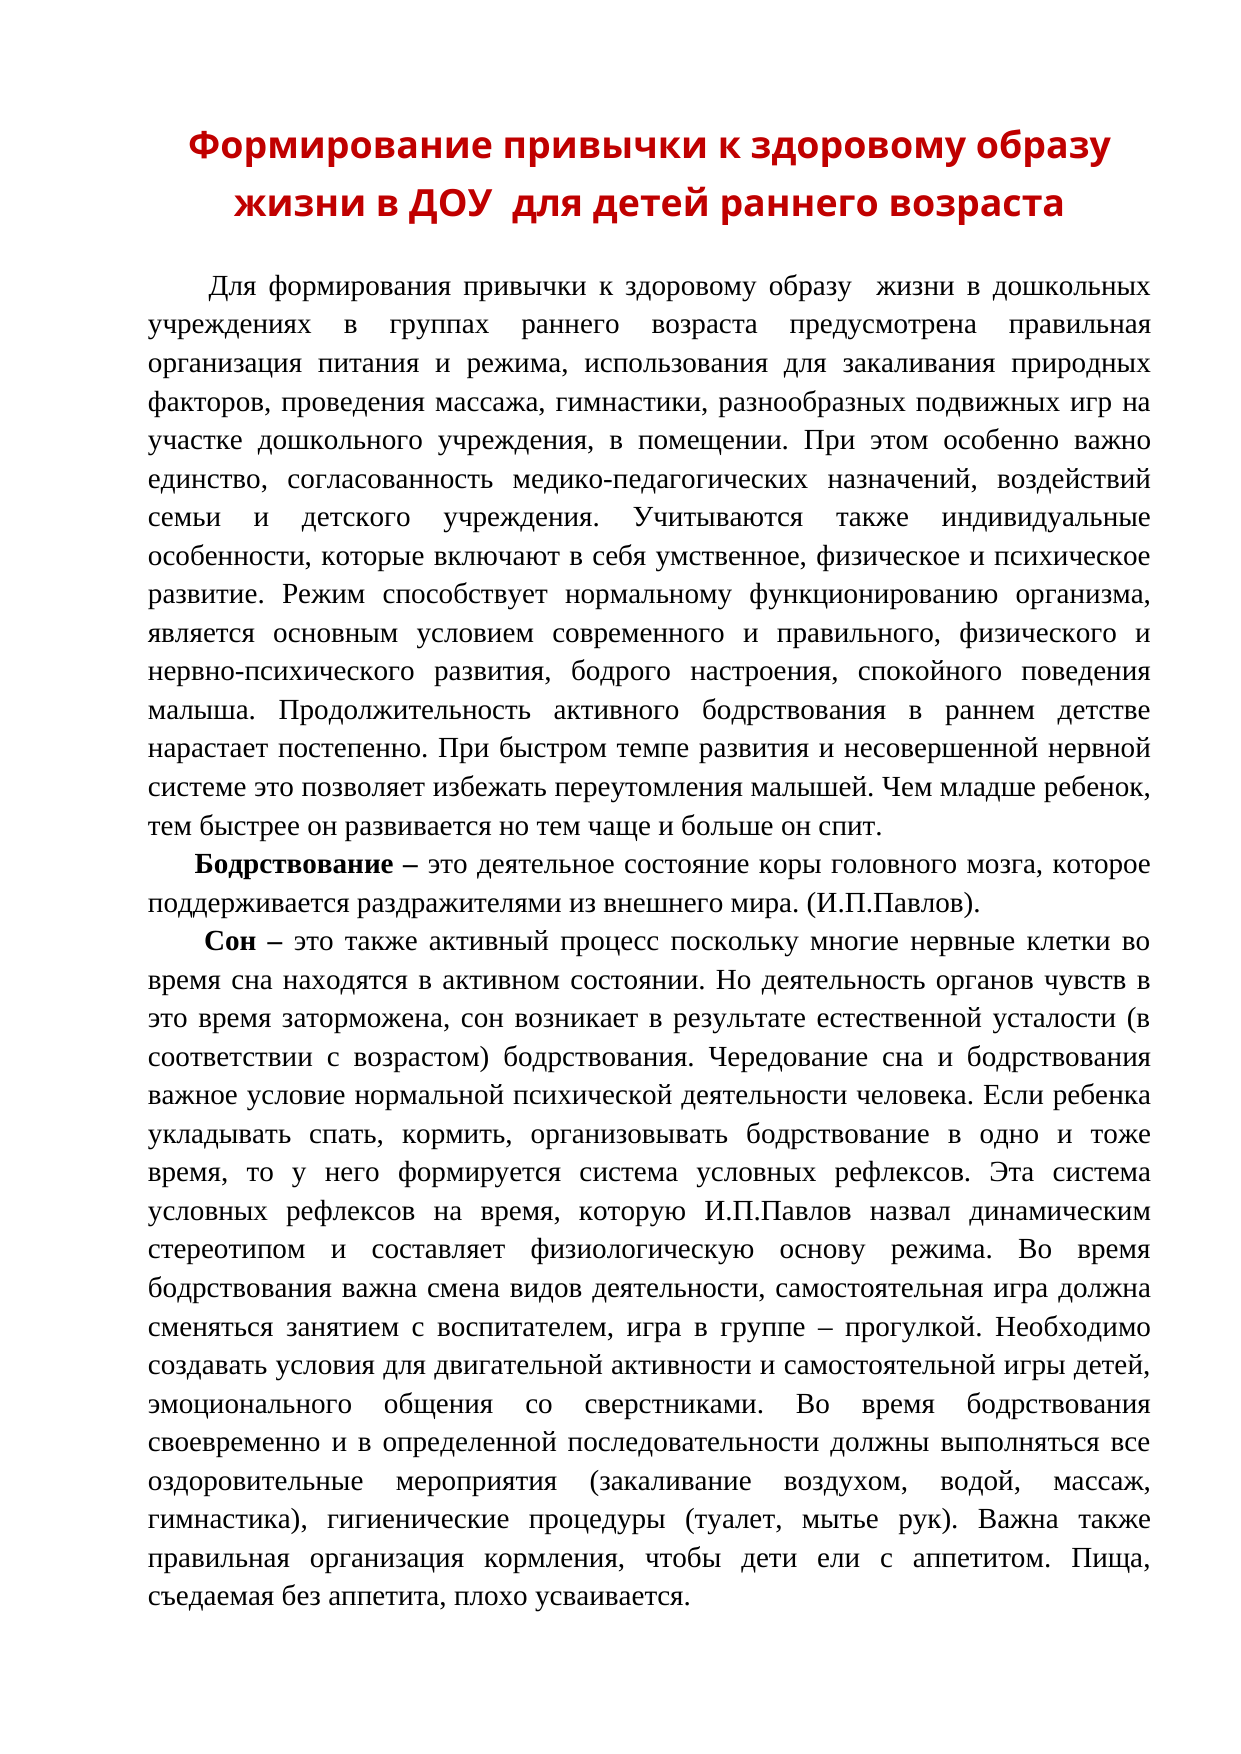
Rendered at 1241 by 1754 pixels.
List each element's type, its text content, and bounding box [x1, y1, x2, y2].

text Формирование привычки к здоровому образу жизни в ДОУ для детей раннего возраста [148, 118, 1152, 228]
text Бодрствование – это деятельное состояние коры головного мозга, которое поддерживается раздражителями из внешнего мира. (И.П.Павлов). [148, 846, 1152, 918]
text Для формирования привычки к здоровому образу жизни в дошкольных учреждениях в группах раннего возраста предусмотрена правильная организация питания и режима, использования для закаливания природных факторов, проведения массажа, гимнастики, разнообразных подвижных игр на участке дошкольного учреждения, в помещении. При этом особенно важно единство, согласованность медико-педагогических назначений, воздействий семьи и детского учреждения. Учитываются также индивидуальные особенности, которые включают в себя умственное, физическое и психическое развитие. Режим способствует нормальному функционированию организма, является основным условием современного и правильного, физического и нервно-психического развития, бодрого настроения, спокойного поведения малыша. Продолжительность активного бодрствования в раннем детстве нарастает постепенно. При быстром темпе развития и несовершенной нервной системе это позволяет избежать переутомления малышей. Чем младше ребенок, тем быстрее он развивается но тем чаще и больше он спит. [148, 268, 1152, 841]
text Сон – это также активный процесс поскольку многие нервные клетки во время сна находятся в активном состоянии. Но деятельность органов чувств в это время заторможена, сон возникает в результате естественной усталости (в соответствии с возрастом) бодрствования. Чередование сна и бодрствования важное условие нормальной психической деятельности человека. Если ребенка укладывать спать, кормить, организовывать бодрствование в одно и тоже время, то у него формируется система условных рефлексов. Эта система условных рефлексов на время, которую И.П.Павлов назвал динамическим стереотипом и составляет физиологическую основу режима. Во время бодрствования важна смена видов деятельности, самостоятельная игра должна сменяться занятием с воспитателем, игра в группе – прогулкой. Необходимо создавать условия для двигательной активности и самостоятельной игры детей, эмоционального общения со сверстниками. Во время бодрствования своевременно и в определенной последовательности должны выполняться все оздоровительные мероприятия (закаливание воздухом, водой, массаж, гимнастика), гигиенические процедуры (туалет, мытье рук). Важна также правильная организация кормления, чтобы дети ели с аппетитом. Пища, съедаемая без аппетита, плохо усваивается. [148, 923, 1152, 1612]
